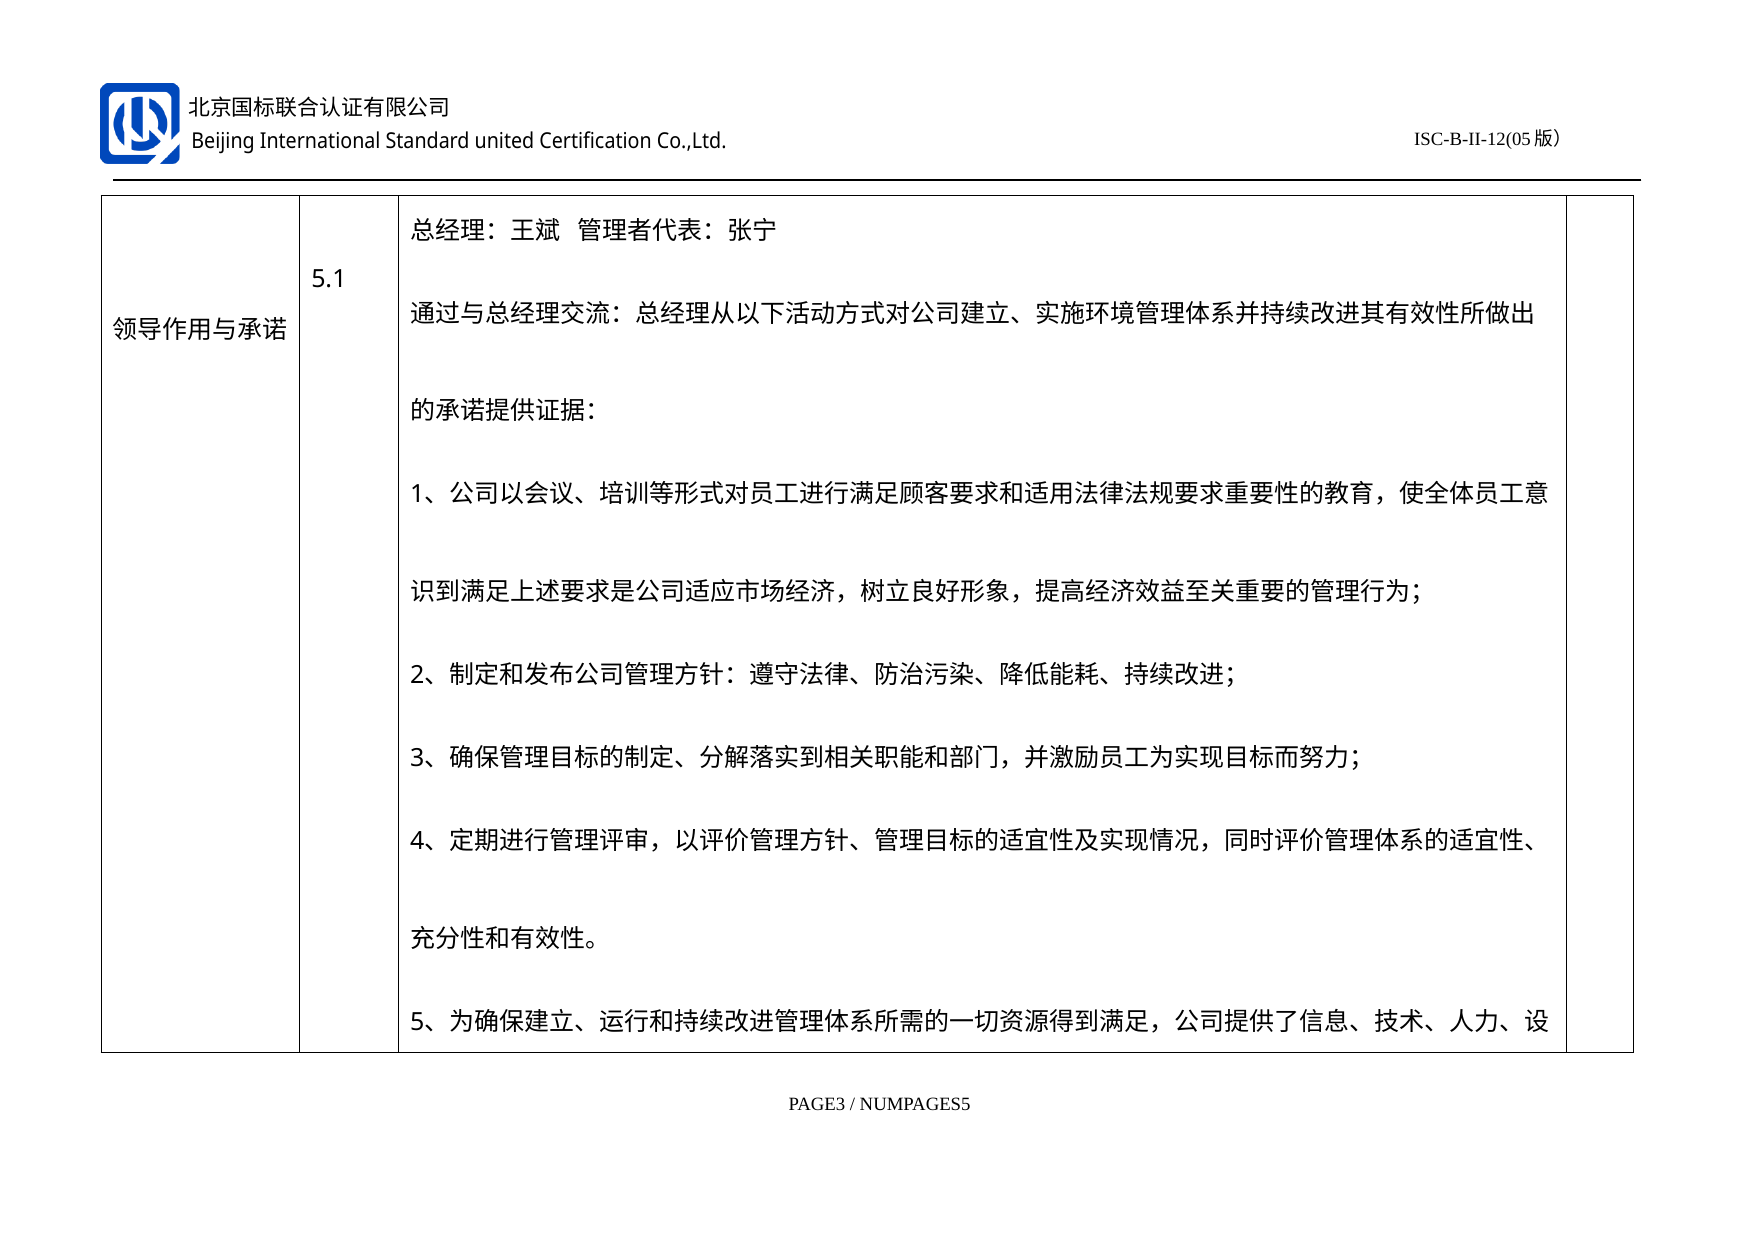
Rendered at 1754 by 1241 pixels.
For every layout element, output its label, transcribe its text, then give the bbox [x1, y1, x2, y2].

table_cell [1567, 196, 1633, 1052]
picture [100, 83, 180, 164]
table_cell 领导作用与承诺 [102, 196, 299, 1052]
table_cell 5.1 [300, 196, 398, 1052]
